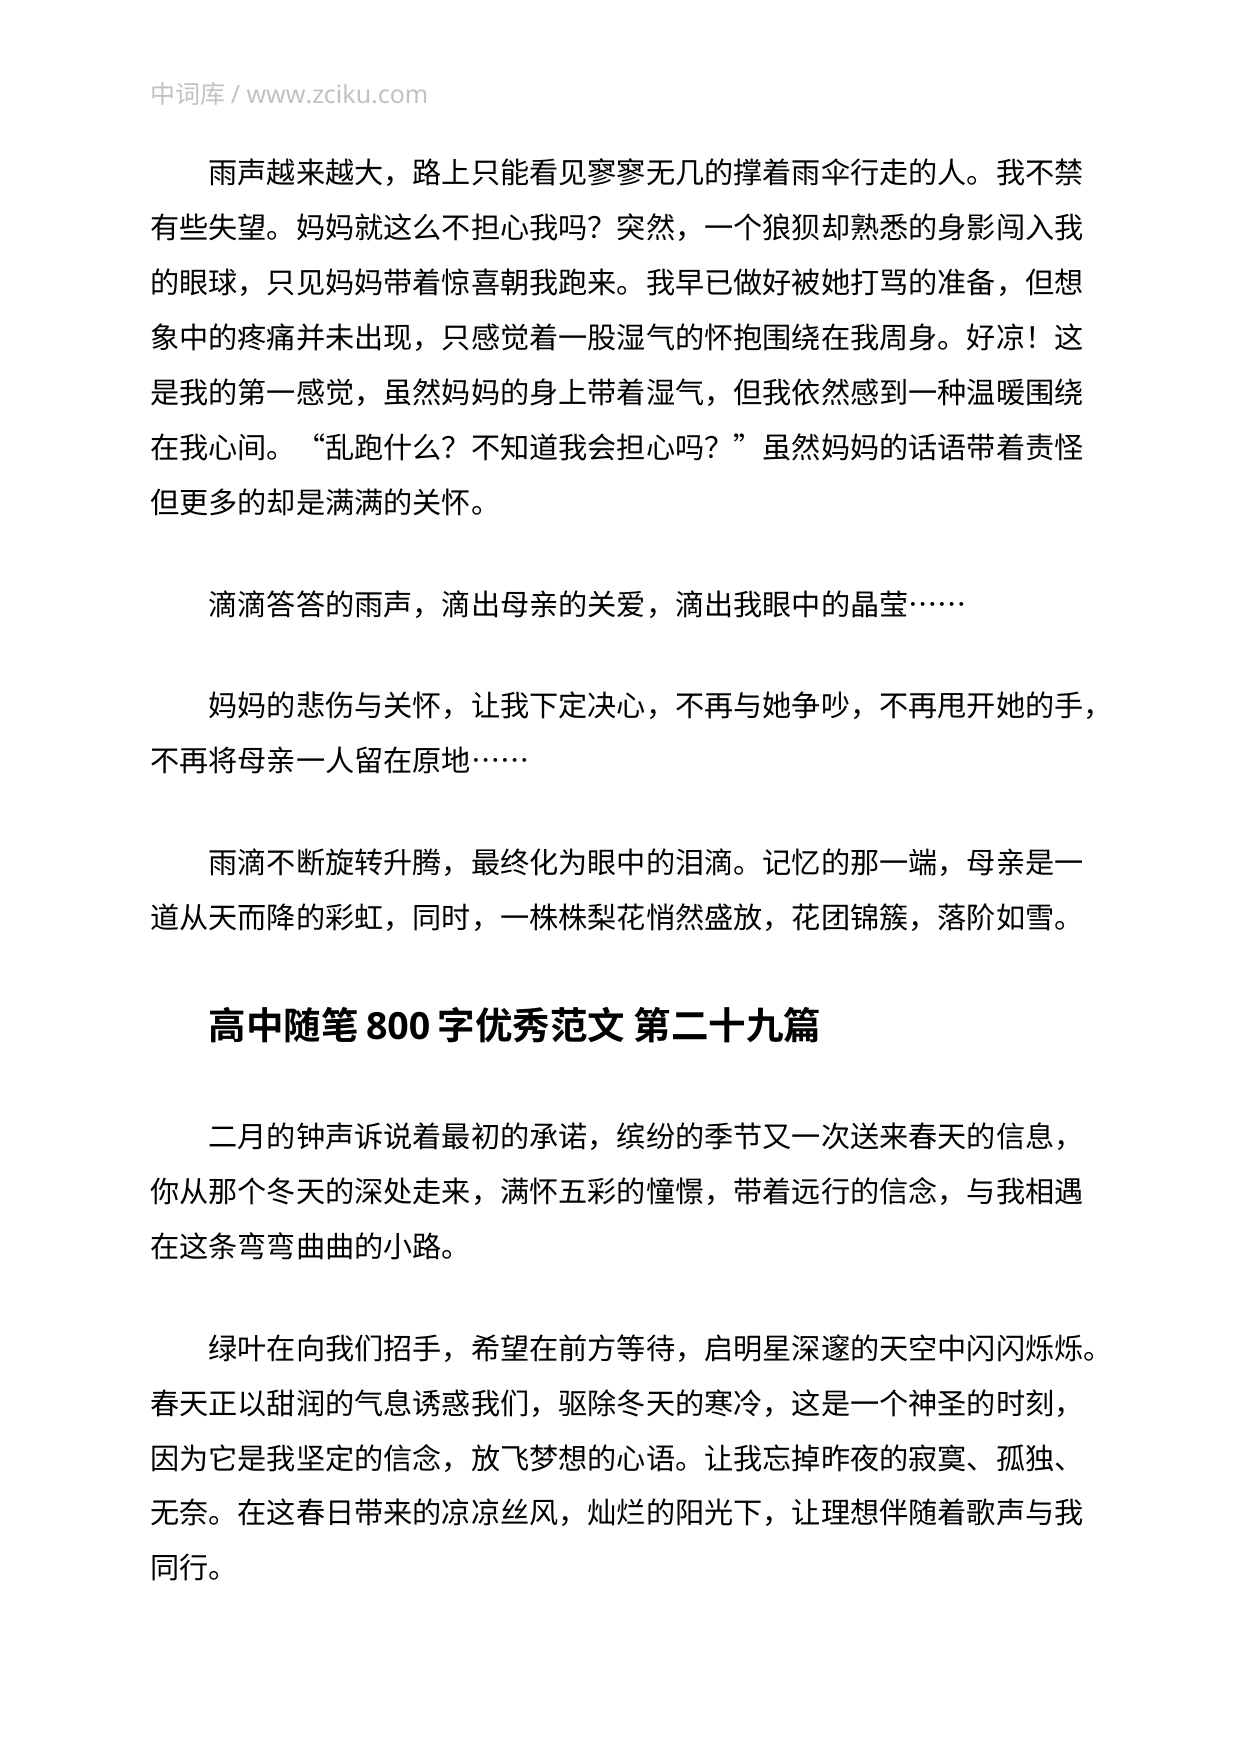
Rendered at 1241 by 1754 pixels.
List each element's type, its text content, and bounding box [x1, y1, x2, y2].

text 妈妈的悲伤与关怀，让我下定决心，不再与她争吵，不再甩开她的手，不再将母亲一人留在原地…… [150, 683, 1090, 780]
text 二月的钟声诉说着最初的承诺，缤纷的季节又一次送来春天的信息，你从那个冬天的深处走来，满怀五彩的憧憬，带着远行的信念，与我相遇在这条弯弯曲曲的小路。 [150, 1114, 1090, 1266]
text 滴滴答答的雨声，滴出母亲的关爱，滴出我眼中的晶莹…… [150, 581, 1090, 623]
text 绿叶在向我们招手，希望在前方等待，启明星深邃的天空中闪闪烁烁。春天正以甜润的气息诱惑我们，驱除冬天的寒冷，这是一个神圣的时刻，因为它是我坚定的信念，放飞梦想的心语。让我忘掉昨夜的寂寞、孤独、无奈。在这春日带来的凉凉丝风，灿烂的阳光下，让理想伴随着歌声与我同行。 [150, 1325, 1090, 1587]
text 雨滴不断旋转升腾，最终化为眼中的泪滴。记忆的那一端，母亲是一道从天而降的彩虹，同时，一株株梨花悄然盛放，花团锦簇，落阶如雪。 [150, 839, 1090, 937]
text 高中随笔800字优秀范文 第二十九篇 [150, 996, 1090, 1051]
text 雨声越来越大，路上只能看见寥寥无几的撑着雨伞行走的人。我不禁有些失望。妈妈就这么不担心我吗？突然，一个狼狈却熟悉的身影闯入我的眼球，只见妈妈带着惊喜朝我跑来。我早已做好被她打骂的准备，但想象中的疼痛并未出现，只感觉着一股湿气的怀抱围绕在我周身。好凉！这是我的第一感觉，虽然妈妈的身上带着湿气，但我依然感到一种温暖围绕在我心间。“乱跑什么？不知道我会担心吗？”虽然妈妈的话语带着责怪但更多的却是满满的关怀。 [150, 150, 1090, 522]
